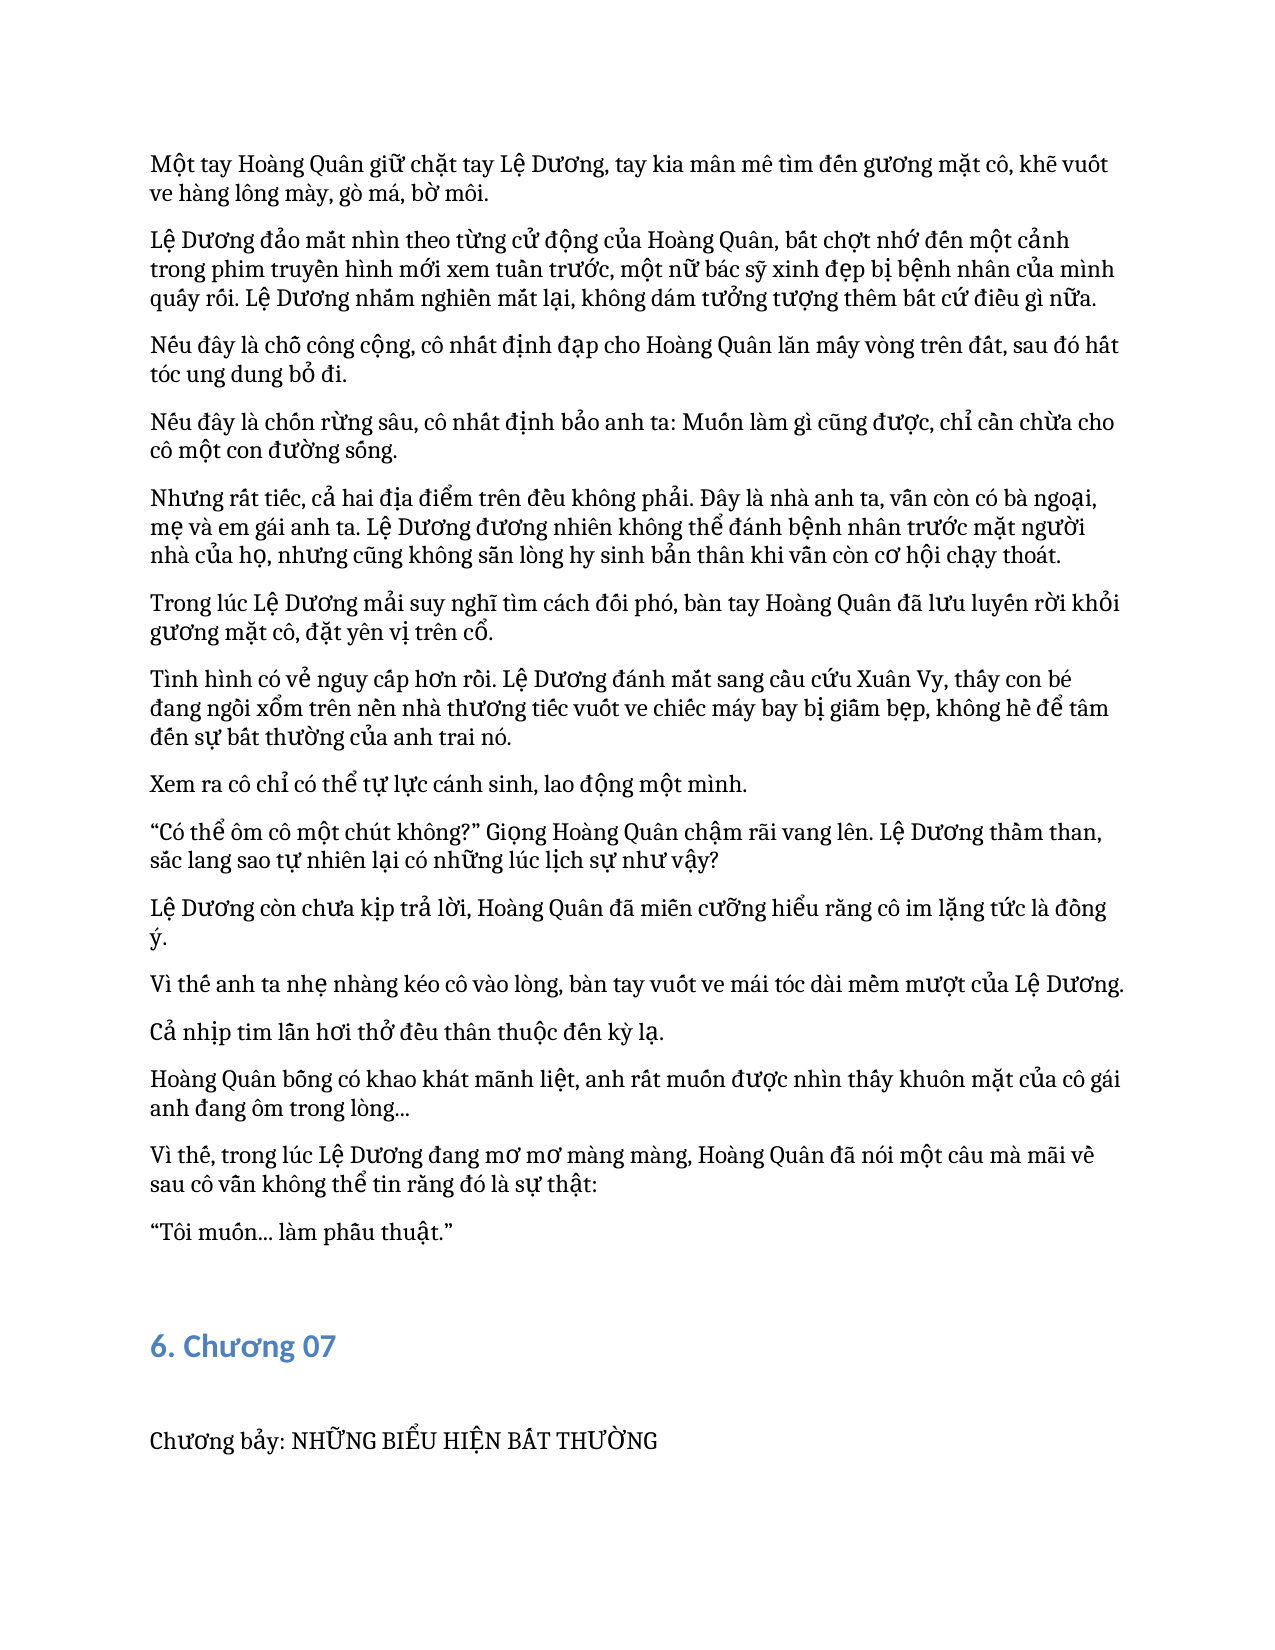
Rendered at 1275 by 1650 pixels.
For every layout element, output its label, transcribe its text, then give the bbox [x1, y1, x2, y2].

text Vì thế anh ta nhẹ nhàng kéo cô vào lòng, bàn tay vuốt ve mái tóc dài mềm mượt của Lệ Dương. [150, 970, 1125, 999]
text Hoàng Quân bỗng có khao khát mãnh liệt, anh rất muốn được nhìn thấy khuôn mặt của cô gái anh đang ôm trong lòng... [150, 1065, 1125, 1122]
text Vì thế, trong lúc Lệ Dương đang mơ mơ màng màng, Hoàng Quân đã nói một câu mà mãi về sau cô vẫn không thể tin rằng đó là sự thật: [150, 1141, 1125, 1199]
text Nếu đây là chốn rừng sâu, cô nhất định bảo anh ta: Muốn làm gì cũng được, chỉ cần chừa cho cô một con đường sống. [150, 407, 1125, 465]
text Nếu đây là chỗ công cộng, cô nhất định đạp cho Hoàng Quân lăn mấy vòng trên đất, sau đó hất tóc ung dung bỏ đi. [150, 331, 1125, 389]
text Tình hình có vẻ nguy cấp hơn rồi. Lệ Dương đánh mắt sang cầu cứu Xuân Vy, thấy con bé đang ngồi xổm trên nền nhà thương tiếc vuốt ve chiếc máy bay bị giẫm bẹp, không hề để tâm đến sự bất thường của anh trai nó. [150, 665, 1125, 751]
text Một tay Hoàng Quân giữ chặt tay Lệ Dương, tay kia mân mê tìm đến gương mặt cô, khẽ vuốt ve hàng lông mày, gò má, bờ môi. [150, 150, 1125, 207]
text Lệ Dương đảo mắt nhìn theo từng cử động của Hoàng Quân, bất chợt nhớ đến một cảnh trong phim truyền hình mới xem tuần trước, một nữ bác sỹ xinh đẹp bị bệnh nhân của mình quấy rối. Lệ Dương nhắm nghiền mắt lại, không dám tưởng tượng thêm bất cứ điều gì nữa. [150, 226, 1125, 312]
text Chương bảy: NHỮNG BIỂU HIỆN BẤT THƯỜNG [150, 1369, 1125, 1455]
text “Tôi muốn... làm phẫu thuật.” [150, 1217, 1125, 1304]
subtitle 6. Chương 07 [150, 1324, 1125, 1365]
text “Có thể ôm cô một chút không?” Giọng Hoàng Quân chậm rãi vang lên. Lệ Dương thầm than, sắc lang sao tự nhiên lại có những lúc lịch sự như vậy? [150, 817, 1125, 875]
text Trong lúc Lệ Dương mải suy nghĩ tìm cách đối phó, bàn tay Hoàng Quân đã lưu luyến rời khỏi gương mặt cô, đặt yên vị trên cổ. [150, 589, 1125, 646]
text Nhưng rất tiếc, cả hai địa điểm trên đều không phải. Đây là nhà anh ta, vẫn còn có bà ngoại, mẹ và em gái anh ta. Lệ Dương đương nhiên không thể đánh bệnh nhân trước mặt người nhà của họ, nhưng cũng không sẵn lòng hy sinh bản thân khi vẫn còn cơ hội chạy thoát. [150, 484, 1125, 570]
text Xem ra cô chỉ có thể tự lực cánh sinh, lao động một mình. [150, 770, 1125, 799]
text Cả nhịp tim lẫn hơi thở đều thân thuộc đến kỳ lạ. [150, 1017, 1125, 1046]
text Lệ Dương còn chưa kịp trả lời, Hoàng Quân đã miễn cưỡng hiểu rằng cô im lặng tức là đồng ý. [150, 894, 1125, 951]
